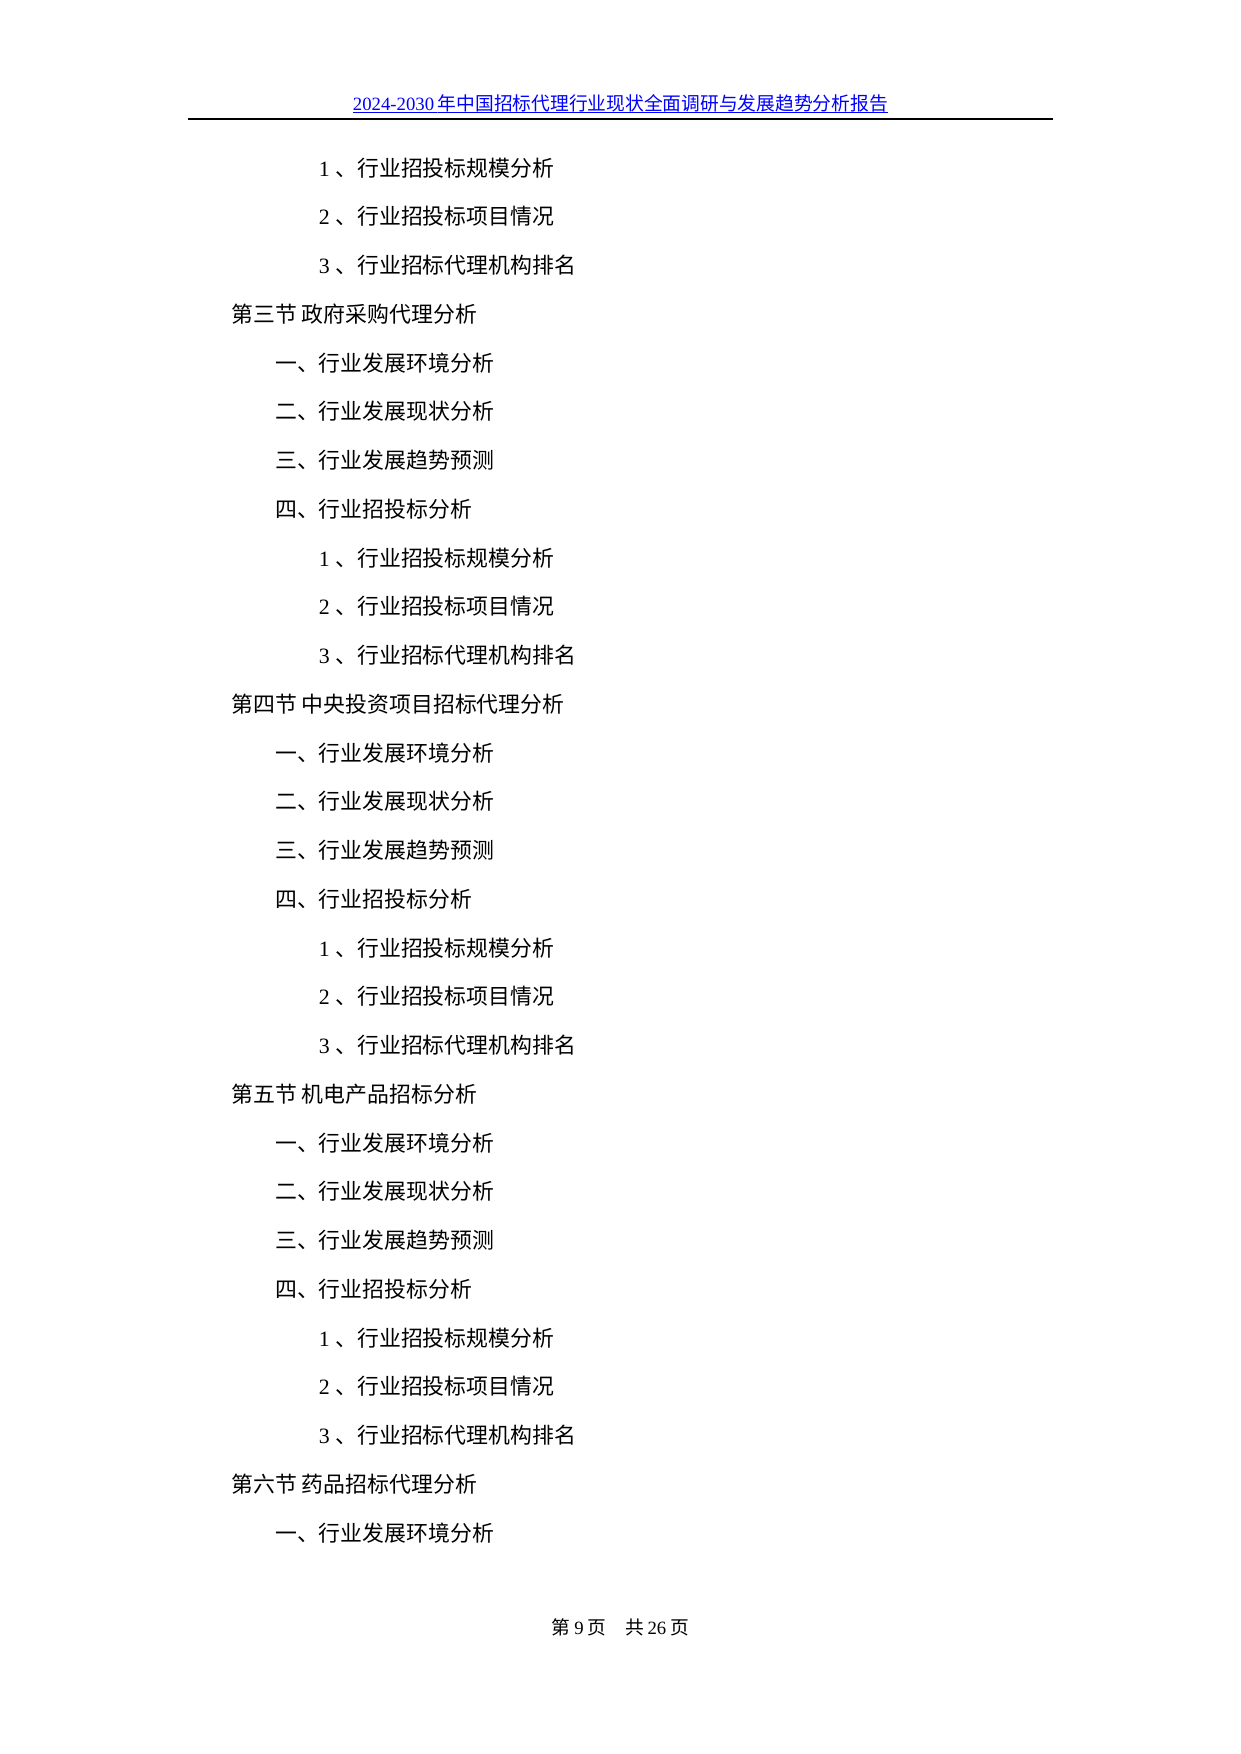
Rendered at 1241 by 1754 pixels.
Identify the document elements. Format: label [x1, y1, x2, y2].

text [187, 150, 1053, 1548]
